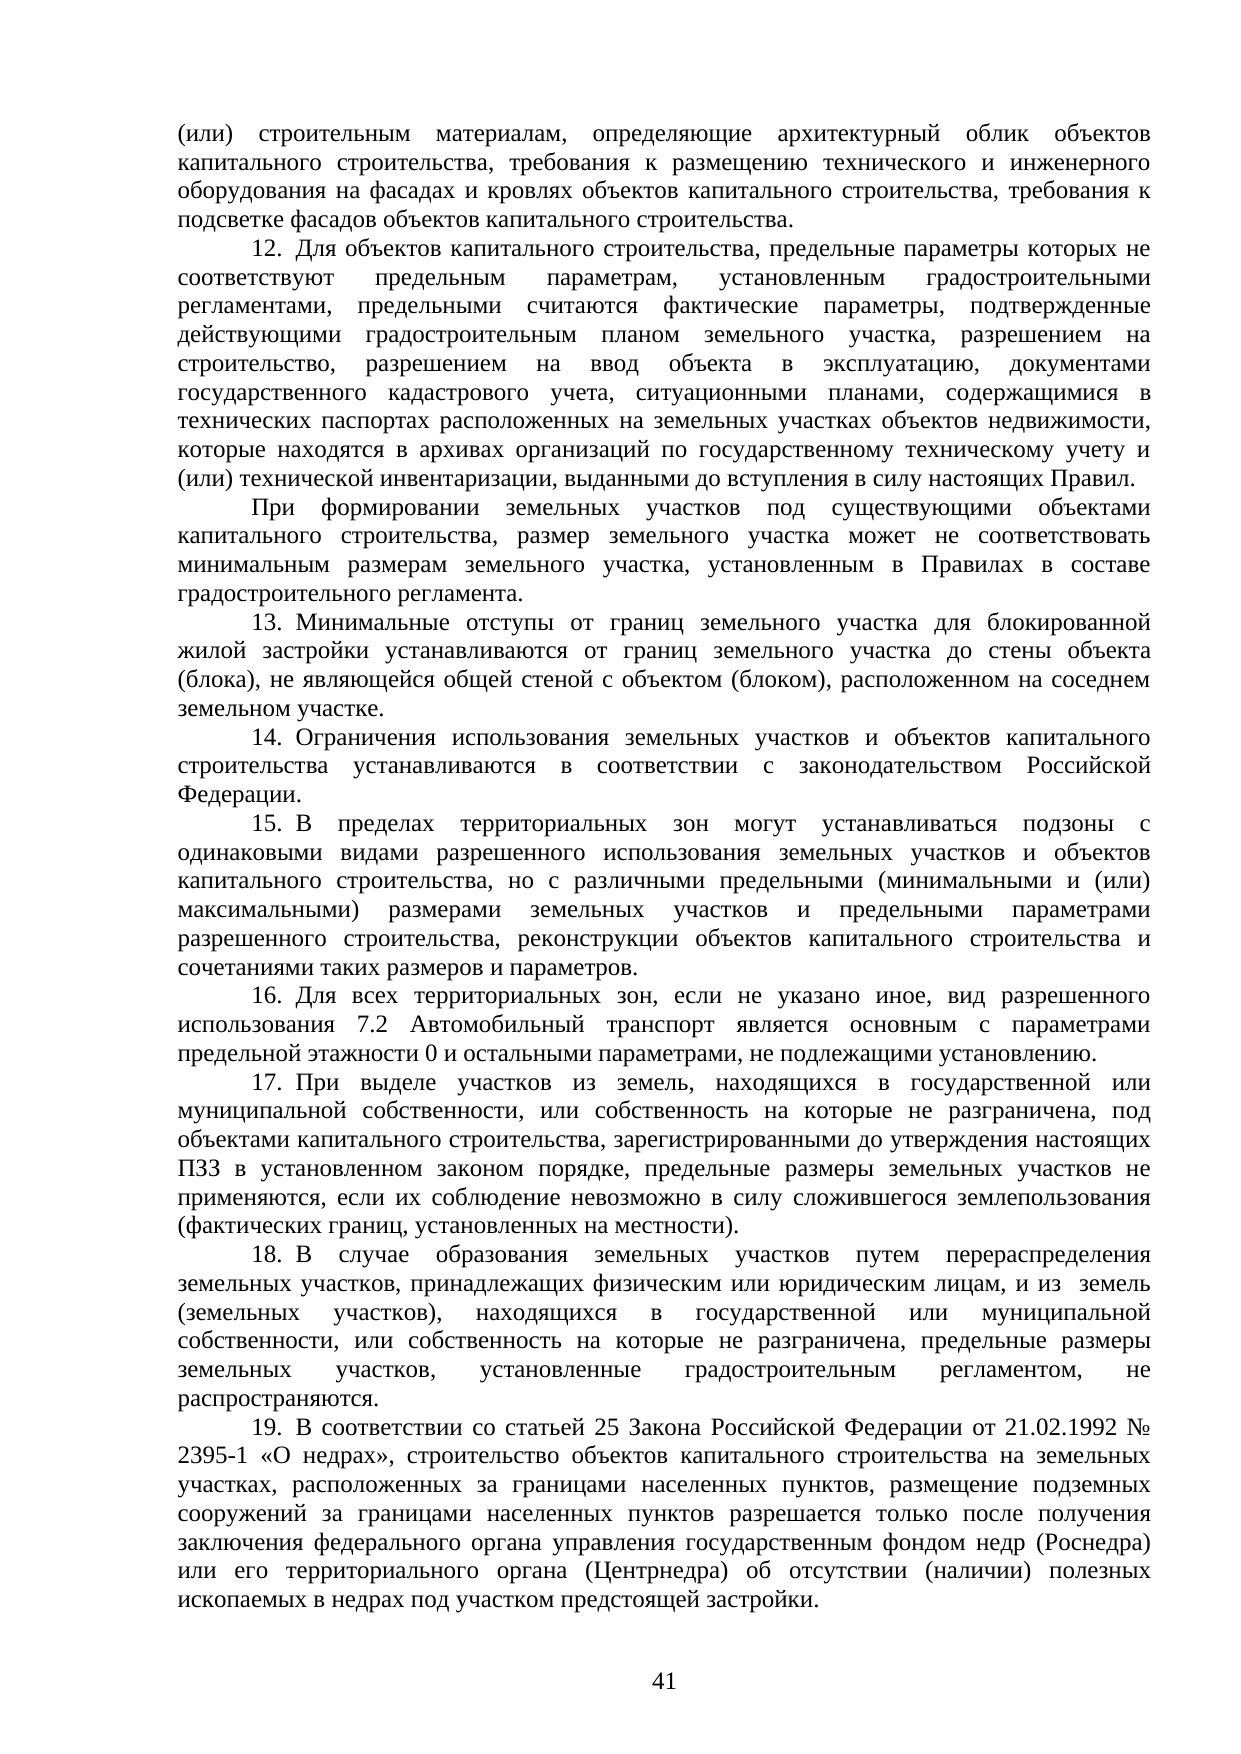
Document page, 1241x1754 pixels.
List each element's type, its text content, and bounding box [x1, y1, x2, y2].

list При выделе участков из земель, находящихся в государственной или муниципальной собственности, или собственность на которые не разграничена, под объектами капитального строительства, зарегистрированными до утверждения настоящих ПЗЗ в установленном законом порядке, предельные размеры земельных участков не применяются, если их соблюдение невозможно в силу сложившегося землепользования (фактических границ, установленных на местности). [177, 1067, 1152, 1239]
list Для объектов капитального строительства, предельные параметры которых не соответствуют предельным параметрам, установленным градостроительными регламентами, предельными считаются фактические параметры, подтвержденные действующими градостроительным планом земельного участка, разрешением на строительство, разрешением на ввод объекта в эксплуатацию, документами государственного кадастрового учета, ситуационными планами, содержащимися в технических паспортах расположенных на земельных участках объектов недвижимости, которые находятся в архивах организаций по государственному техническому учету и (или) технической инвентаризации, выданными до вступления в силу настоящих Правил. [177, 233, 1152, 492]
list Минимальные отступы от границ земельного участка для блокированной жилой застройки устанавливаются от границ земельного участка до стены объекта (блока), не являющейся общей стеной с объектом (блоком), расположенном на соседнем земельном участке. [177, 607, 1152, 722]
list В соответствии со статьей 25 Закона Российской Федерации от 21.02.1992 № 2395-1 «О недрах», строительство объектов капитального строительства на земельных участках, расположенных за границами населенных пунктов, размещение подземных сооружений за границами населенных пунктов разрешается только после получения заключения федерального органа управления государственным фондом недр (Роснедра) или его территориального органа (Центрнедра) об отсутствии (наличии) полезных ископаемых в недрах под участком предстоящей застройки. [177, 1412, 1152, 1613]
list Ограничения использования земельных участков и объектов капитального строительства устанавливаются в соответствии с законодательством Российской Федерации. [177, 722, 1152, 808]
text При формировании земельных участков под существующими объектами капитального строительства, размер земельного участка может не соответствовать минимальным размерам земельного участка, установленным в Правилах в составе градостроительного регламента. [177, 492, 1152, 607]
list Для всех территориальных зон, если не указано иное, вид разрешенного использования 7.2 Автомобильный транспорт является основным с параметрами предельной этажности 0 и остальными параметрами, не подлежащими установлению. [177, 981, 1152, 1067]
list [177, 118, 1152, 233]
list В пределах территориальных зон могут устанавливаться подзоны с одинаковыми видами разрешенного использования земельных участков и объектов капитального строительства, но с различными предельными (минимальными и (или) максимальными) размерами земельных участков и предельными параметрами разрешенного строительства, реконструкции объектов капитального строительства и сочетаниями таких размеров и параметров. [177, 808, 1152, 981]
list В случае образования земельных участков путем перераспределения земельных участков, принадлежащих физическим или юридическим лицам, и из земель (земельных участков), находящихся в государственной или муниципальной собственности, или собственность на которые не разграничена, предельные размеры земельных участков, установленные градостроительным регламентом, не распространяются. [177, 1239, 1152, 1412]
